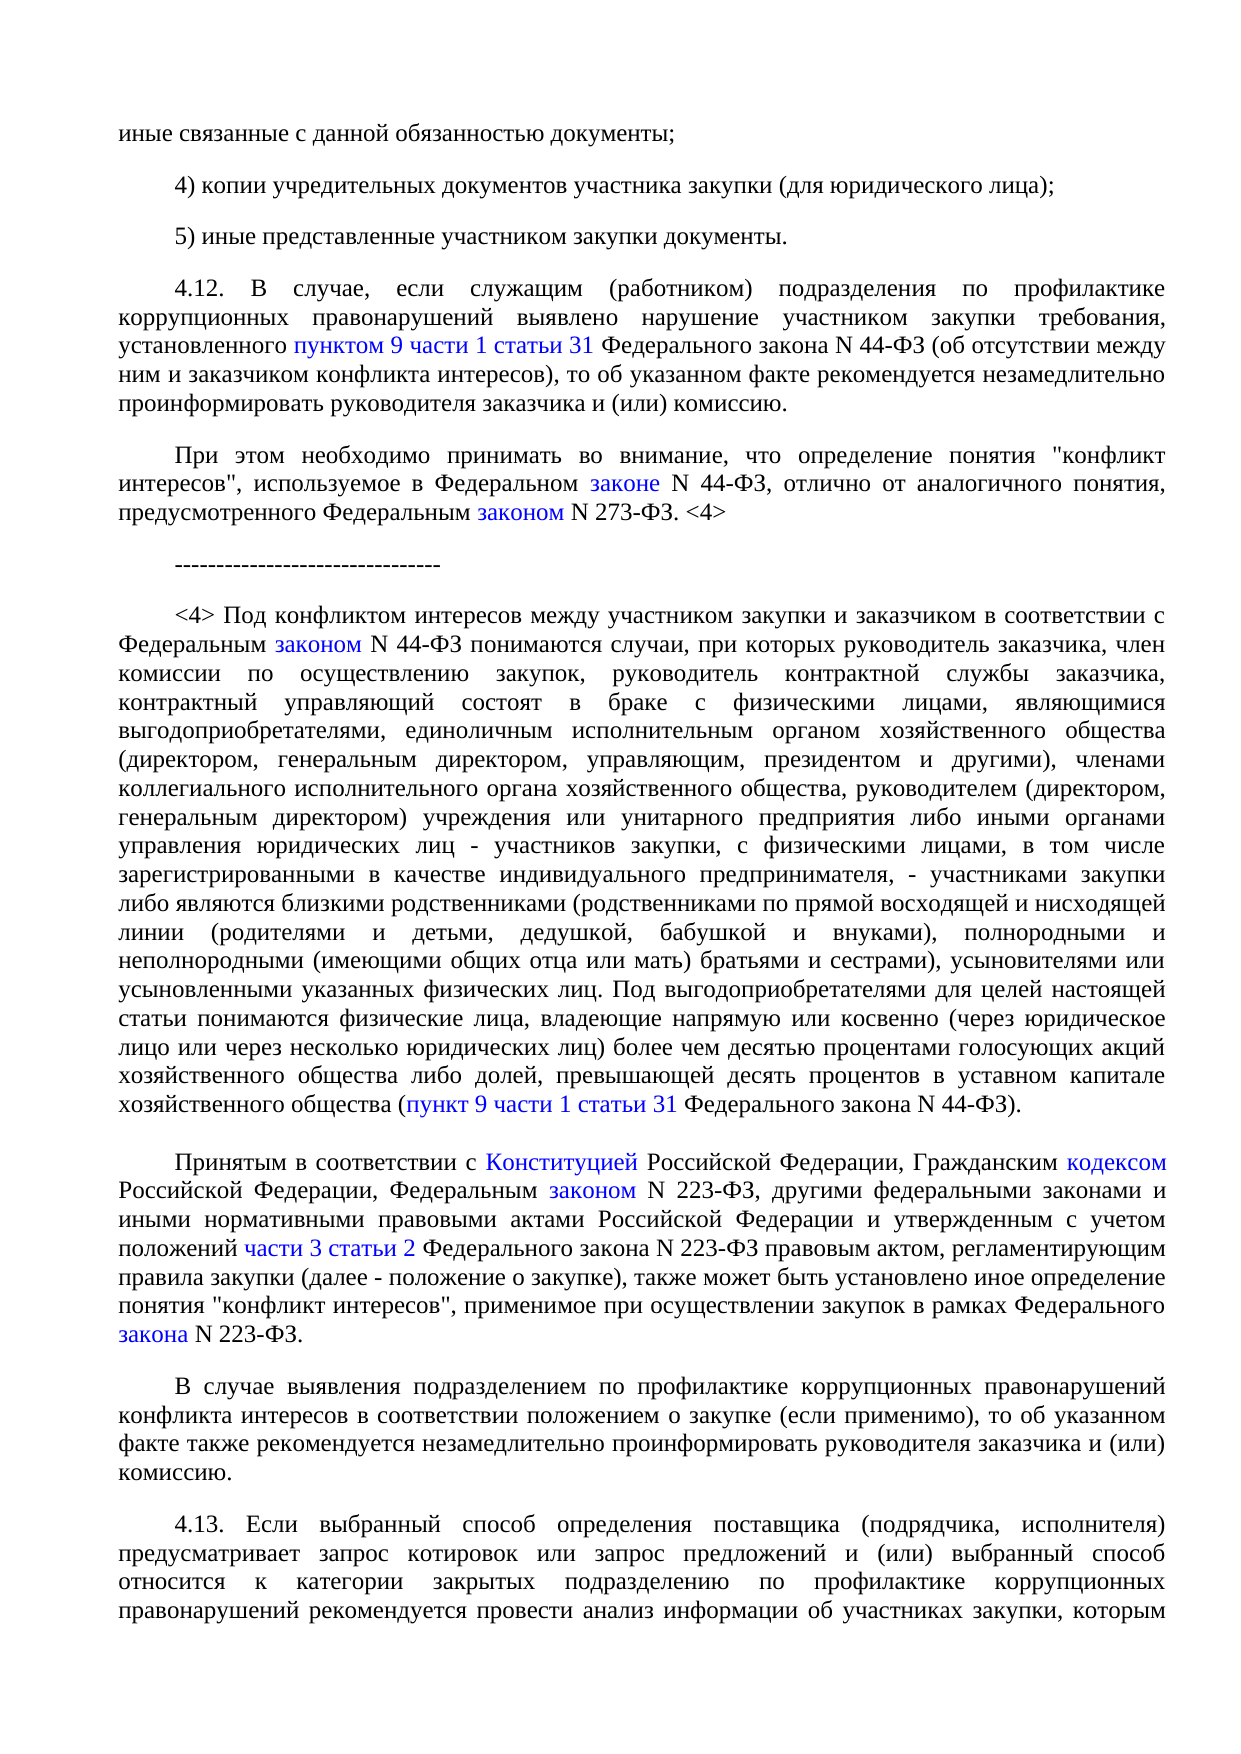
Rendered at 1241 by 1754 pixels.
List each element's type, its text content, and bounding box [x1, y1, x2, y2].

text 4) копии учредительных документов участника закупки (для юридического лица); [118, 170, 1167, 198]
text 5) иные представленные участником закупки документы. [118, 221, 1167, 250]
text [118, 118, 1167, 147]
text При этом необходимо принимать во внимание, что определение понятия "конфликт интересов", используемое в Федеральном законе N 44-ФЗ, отлично от аналогичного понятия, предусмотренного Федеральным законом N 273-ФЗ. <4> [118, 440, 1167, 526]
text 4.12. В случае, если служащим (работником) подразделения по профилактике коррупционных правонарушений выявлено нарушение участником закупки требования, установленного пунктом 9 части 1 статьи 31 Федерального закона N 44-ФЗ (об отсутствии между ним и заказчиком конфликта интересов), то об указанном факте рекомендуется незамедлительно проинформировать руководителя заказчика и (или) комиссию. [118, 273, 1167, 417]
text Принятым в соответствии с Конституцией Российской Федерации, Гражданским кодексом Российской Федерации, Федеральным законом N 223-ФЗ, другими федеральными законами и иными нормативными правовыми актами Российской Федерации и утвержденным с учетом положений части 3 статьи 2 Федерального закона N 223-ФЗ правовым актом, регламентирующим правила закупки (далее - положение о закупке), также может быть установлено иное определение понятия "конфликт интересов", применимое при осуществлении закупок в рамках Федерального закона N 223-ФЗ. [118, 1147, 1167, 1348]
text -------------------------------- [118, 549, 1167, 578]
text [118, 1509, 1167, 1624]
text В случае выявления подразделением по профилактике коррупционных правонарушений конфликта интересов в соответствии положением о закупке (если применимо), то об указанном факте также рекомендуется незамедлительно проинформировать руководителя заказчика и (или) комиссию. [118, 1371, 1167, 1486]
text <4> Под конфликтом интересов между участником закупки и заказчиком в соответствии с Федеральным законом N 44-ФЗ понимаются случаи, при которых руководитель заказчика, член комиссии по осуществлению закупок, руководитель контрактной службы заказчика, контрактный управляющий состоят в браке с физическими лицами, являющимися выгодоприобретателями, единоличным исполнительным органом хозяйственного общества (директором, генеральным директором, управляющим, президентом и другими), членами коллегиального исполнительного органа хозяйственного общества, руководителем (директором, генеральным директором) учреждения или унитарного предприятия либо иными органами управления юридических лиц - участников закупки, с физическими лицами, в том числе зарегистрированными в качестве индивидуального предпринимателя, - участниками закупки либо являются близкими родственниками (родственниками по прямой восходящей и нисходящей линии (родителями и детьми, дедушкой, бабушкой и внуками), полнородными и неполнородными (имеющими общих отца или мать) братьями и сестрами), усыновителями или усыновленными указанных физических лиц. Под выгодоприобретателями для целей настоящей статьи понимаются физические лица, владеющие напрямую или косвенно (через юридическое лицо или через несколько юридических лиц) более чем десятью процентами голосующих акций хозяйственного общества либо долей, превышающей десять процентов в уставном капитале хозяйственного общества (пункт 9 части 1 статьи 31 Федерального закона N 44-ФЗ). [118, 601, 1167, 1118]
